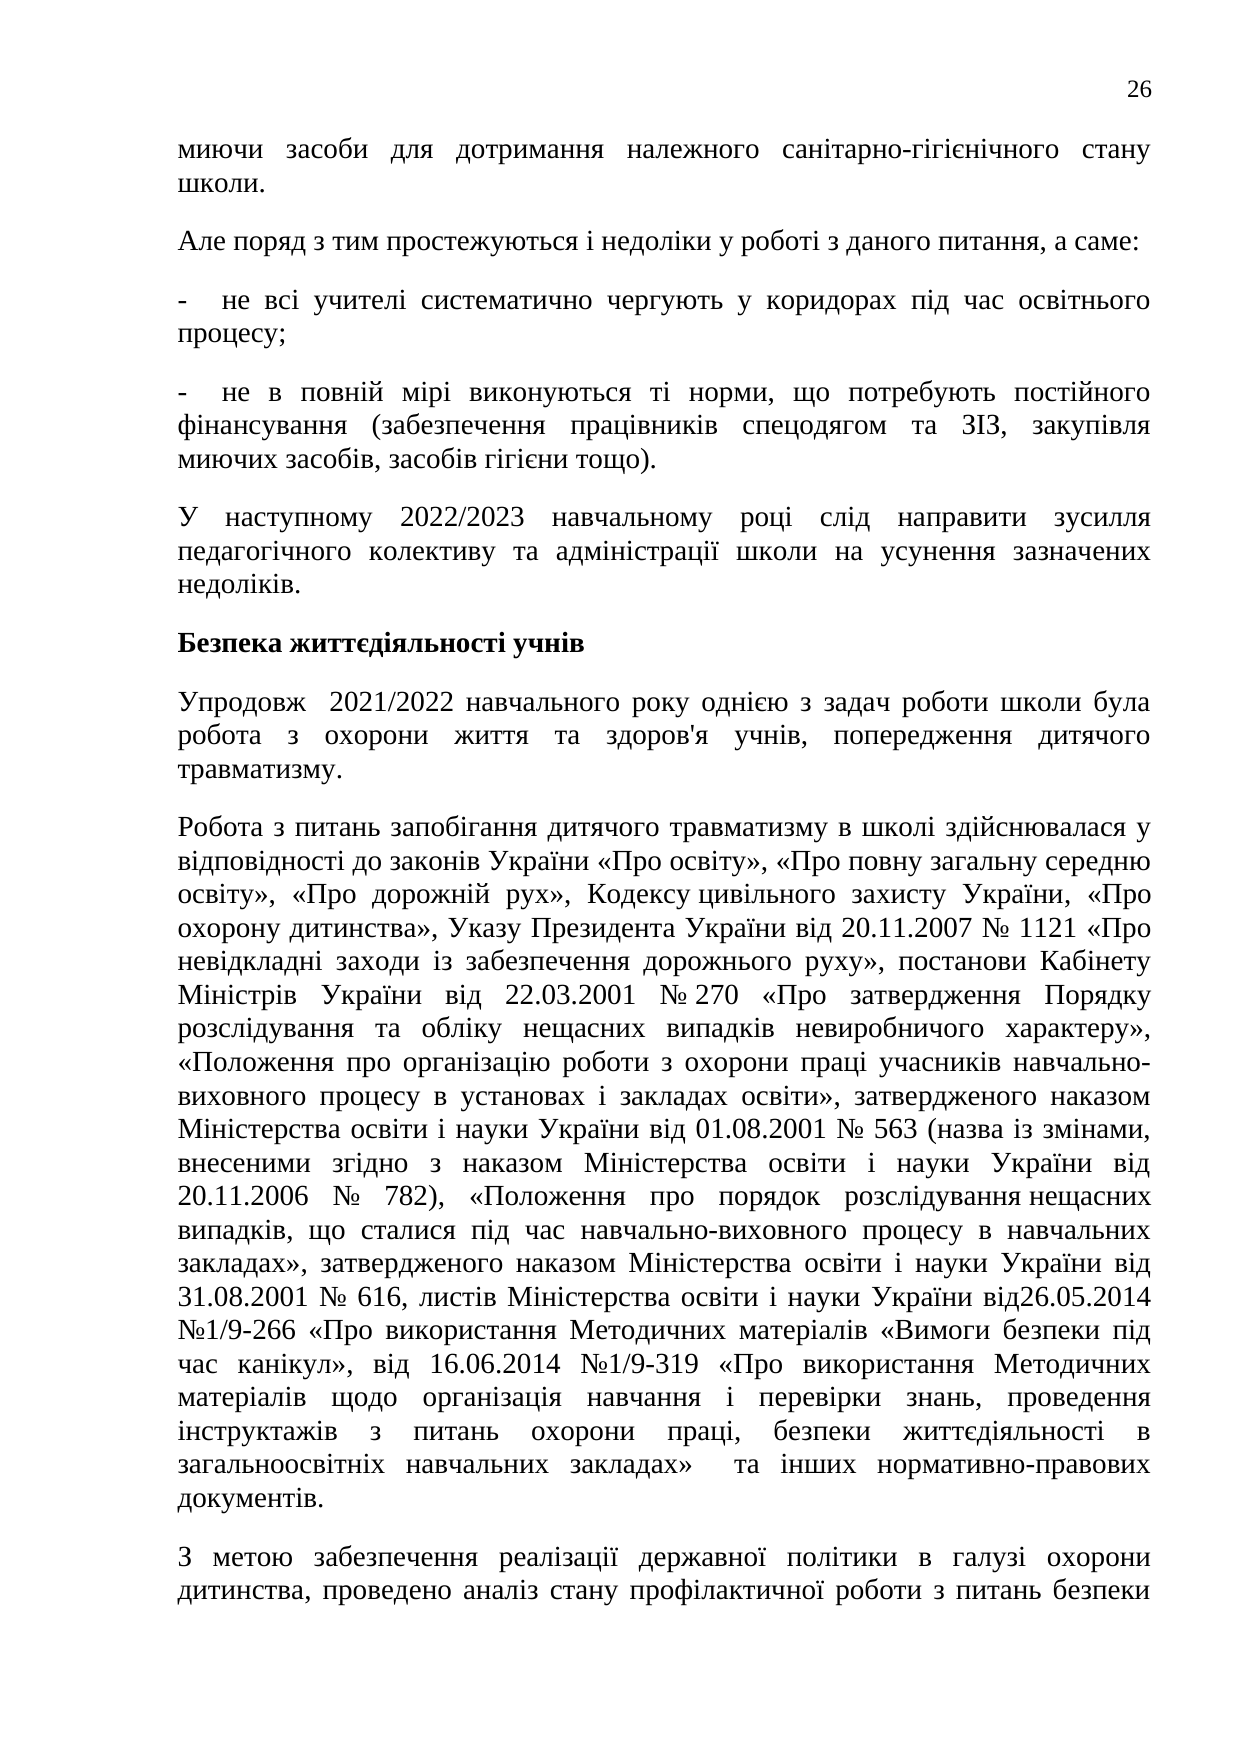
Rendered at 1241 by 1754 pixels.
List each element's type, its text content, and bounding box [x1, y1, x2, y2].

text Але поряд з тим простежуються і недоліки у роботі з даного питання, а саме: [177, 223, 1152, 257]
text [177, 131, 1152, 198]
text Безпека життєдіяльності учнів [177, 625, 1152, 659]
text Робота з питань запобігання дитячого травматизму в школі здійснювалася у відповідності до законів України «Про освіту», «Про повну загальну середню освіту», «Про дорожній рух», Кодексу цивільного захисту України, «Про охорону дитинства», Указу Президента України від 20.11.2007 № 1121 «Про невідкладні заходи із забезпечення дорожнього руху», постанови Кабінету Міністрів України від 22.03.2001 № 270 «Про затвердження Порядку розслідування та обліку нещасних випадків невиробничого характеру», «Положення про організацію роботи з охорони праці учасників навчально-виховного процесу в установах і закладах освіти», затвердженого наказом Міністерства освіти і науки України від 01.08.2001 № 563 (назва із змінами, внесеними згідно з наказом Міністерства освіти і науки України від 20.11.2006 № 782), «Положення про порядок розслідування нещасних випадків, що сталися під час навчально-виховного процесу в навчальних закладах», затвердженого наказом Міністерства освіти і науки України від 31.08.2001 № 616, листів Міністерства освіти і науки України від26.05.2014 №1/9-266 «Про використання Методичних матеріалів «Вимоги безпеки під час канікул», від 16.06.2014 №1/9-319 «Про використання Методичних матеріалів щодо організація навчання і перевірки знань, проведення інструктажів з питань охорони праці, безпеки життєдіяльності в загальноосвітніх навчальних закладах» та інших нормативно-правових документів. [177, 809, 1152, 1514]
text Упродовж 2021/2022 навчального року однією з задач роботи школи була робота з охорони життя та здоров'я учнів, попередження дитячого травматизму. [177, 684, 1152, 784]
list не в повній мірі виконуються ті норми, що потребують постійного фінансування (забезпечення працівників спецодягом та ЗІЗ, закупівля миючих засобів, засобів гігієни тощо). [177, 374, 1152, 474]
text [177, 1539, 1152, 1606]
list не всі учителі систематично чергують у коридорах під час освітнього процесу; [177, 282, 1152, 349]
text У наступному 2022/2023 навчальному році слід направити зусилля педагогічного колективу та адміністрації школи на усунення зазначених недоліків. [177, 499, 1152, 600]
